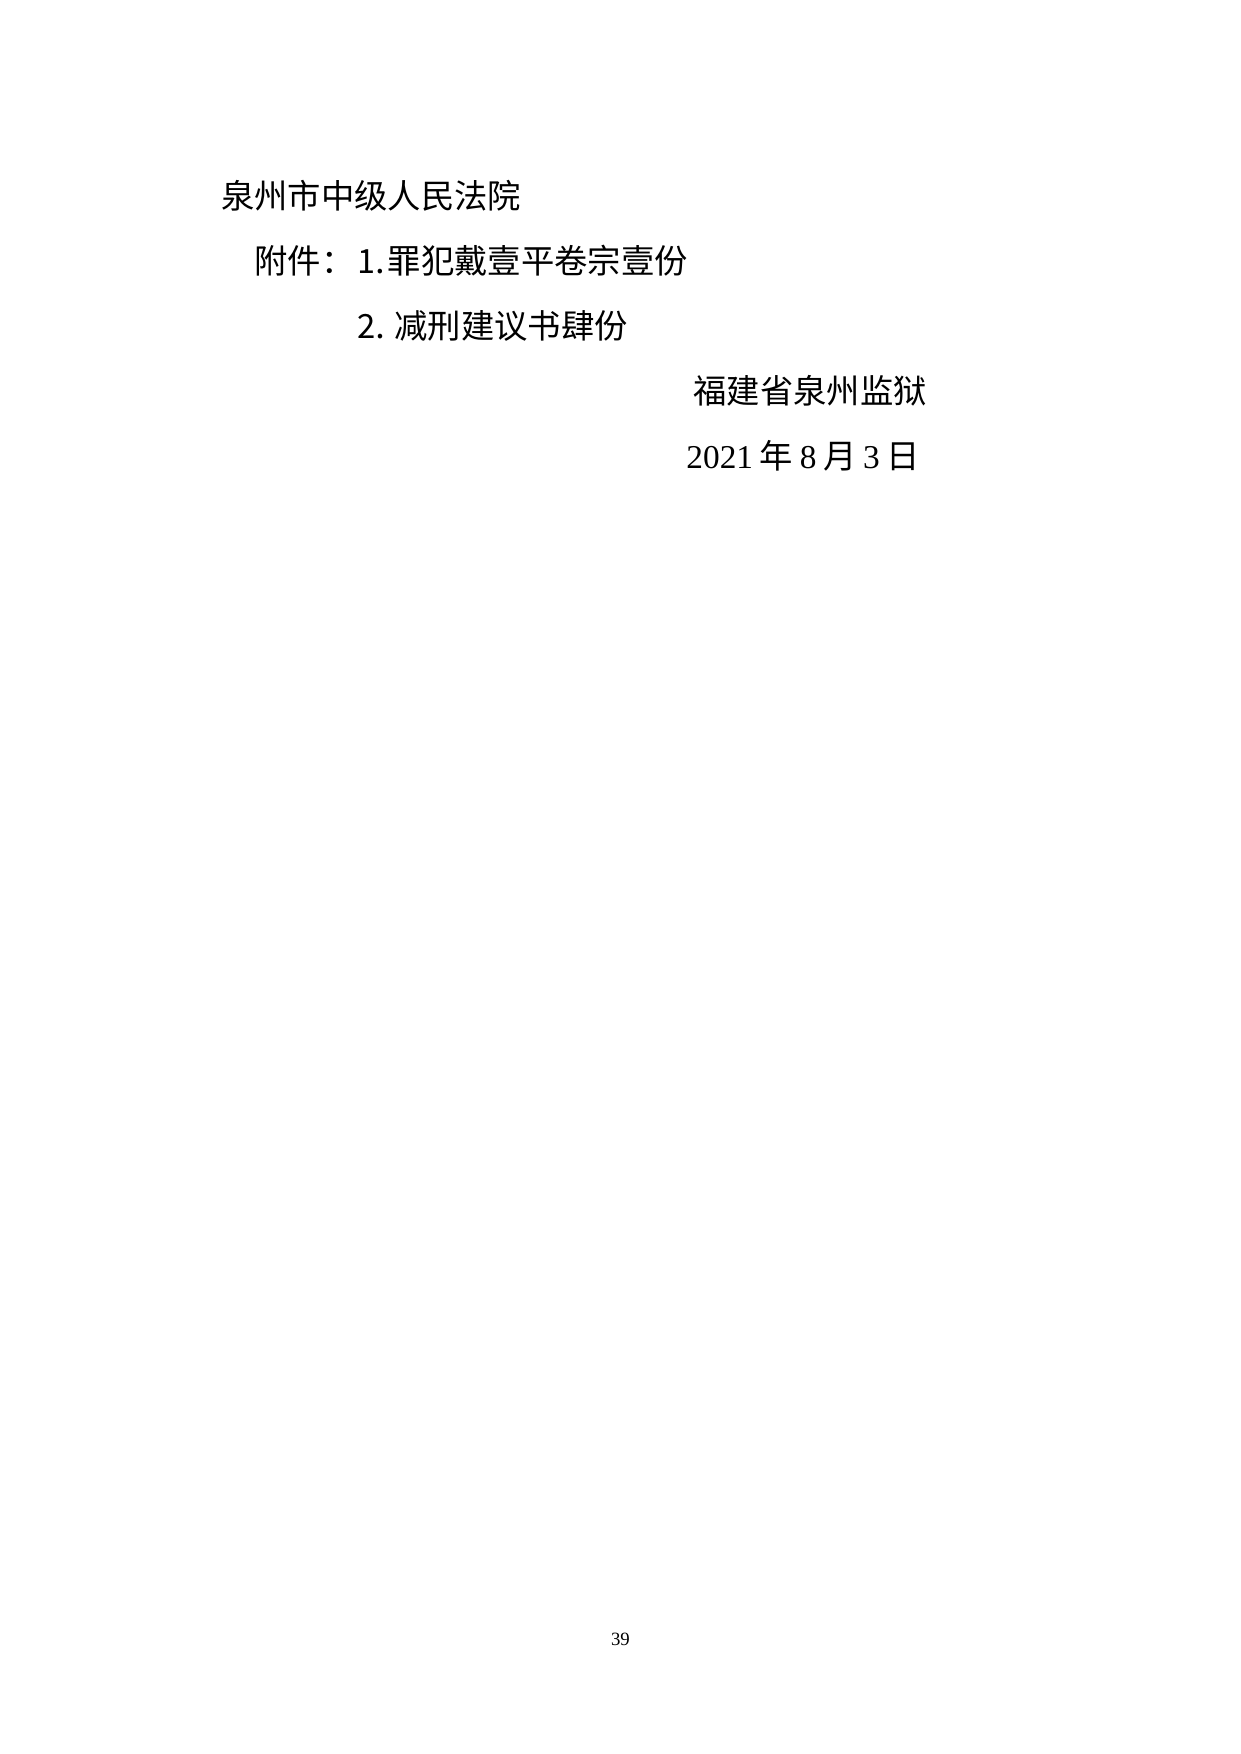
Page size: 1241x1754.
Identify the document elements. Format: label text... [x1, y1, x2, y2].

text ⒉减刑建议书肆份 [187, 292, 1058, 357]
text 附件：⒈罪犯戴壹平卷宗壹份 [187, 227, 1053, 292]
text 2021年8月3日 [187, 422, 919, 487]
text 泉州市中级人民法院 [187, 162, 1058, 227]
text 福建省泉州监狱 [187, 357, 926, 422]
